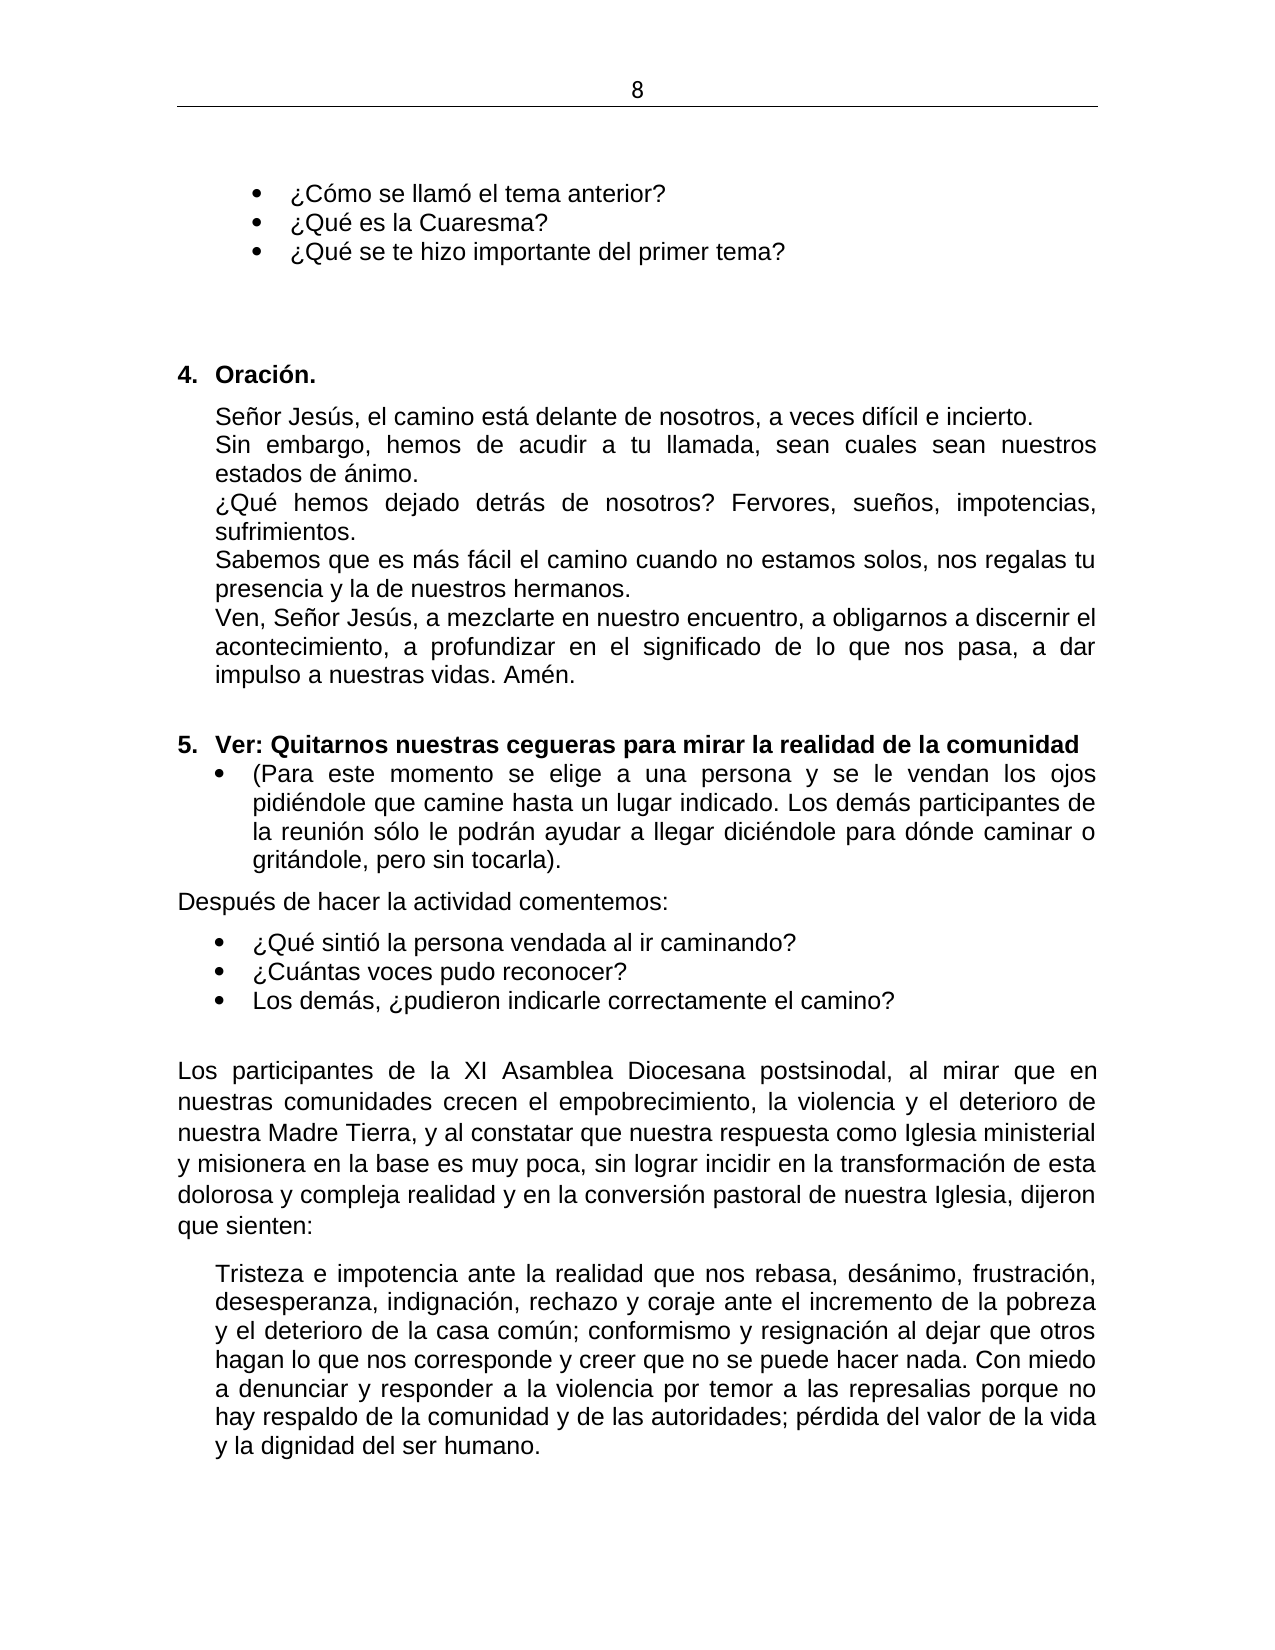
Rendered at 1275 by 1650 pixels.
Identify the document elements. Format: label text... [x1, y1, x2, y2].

text Los participantes de la XI Asamblea Diocesana postsinodal, al mirar que en nuestras comunidades crecen el empobrecimiento, la violencia y el deterioro de nuestra Madre Tierra, y al constatar que nuestra respuesta como Iglesia ministerial y misionera en la base es muy poca, sin lograr incidir en la transformación de esta dolorosa y compleja realidad y en la conversión pastoral de nuestra Iglesia, dijeron que sienten: [177, 1056, 1098, 1240]
list ¿Qué es la Cuaresma? [252, 208, 1098, 236]
list ¿Cuántas voces pudo reconocer? [215, 957, 1098, 986]
text Tristeza e impotencia ante la realidad que nos rebasa, desánimo, frustración, desesperanza, indignación, rechazo y coraje ante el incremento de la pobreza y el deterioro de la casa común; conformismo y resignación al dejar que otros hagan lo que nos corresponde y creer que no se puede hacer nada. Con miedo a denunciar y responder a la violencia por temor a las represalias porque no hay respaldo de la comunidad y de las autoridades; pérdida del valor de la vida y la dignidad del ser humano. [215, 1259, 1098, 1460]
text Sin embargo, hemos de acudir a tu llamada, sean cuales sean nuestros estados de ánimo. [215, 430, 1098, 488]
list Ver: Quitarnos nuestras cegueras para mirar la realidad de la comunidad [177, 730, 1098, 759]
list ¿Cómo se llamó el tema anterior? [252, 179, 1098, 208]
list (Para este momento se elige a una persona y se le vendan los ojos pidiéndole que camine hasta un lugar indicado. Los demás participantes de la reunión sólo le podrán ayudar a llegar diciéndole para dónde caminar o gritándole, pero sin tocarla). [215, 759, 1098, 874]
text ¿Qué hemos dejado detrás de nosotros? Fervores, sueños, impotencias, sufrimientos. [215, 488, 1098, 545]
text Sabemos que es más fácil el camino cuando no estamos solos, nos regalas tu presencia y la de nuestros hermanos. [215, 545, 1098, 603]
text Señor Jesús, el camino está delante de nosotros, a veces difícil e incierto. [215, 402, 1098, 430]
list Oración. [177, 360, 1098, 389]
list ¿Qué sintió la persona vendada al ir caminando? [215, 928, 1098, 957]
list ¿Qué se te hizo importante del primer tema? [252, 236, 1098, 265]
text Ven, Señor Jesús, a mezclarte en nuestro encuentro, a obligarnos a discernir el acontecimiento, a profundizar en el significado de lo que nos pasa, a dar impulso a nuestras vidas. Amén. [215, 603, 1098, 689]
text Después de hacer la actividad comentemos: [177, 887, 1098, 915]
list Los demás, ¿pudieron indicarle correctamente el camino? [215, 986, 1098, 1014]
